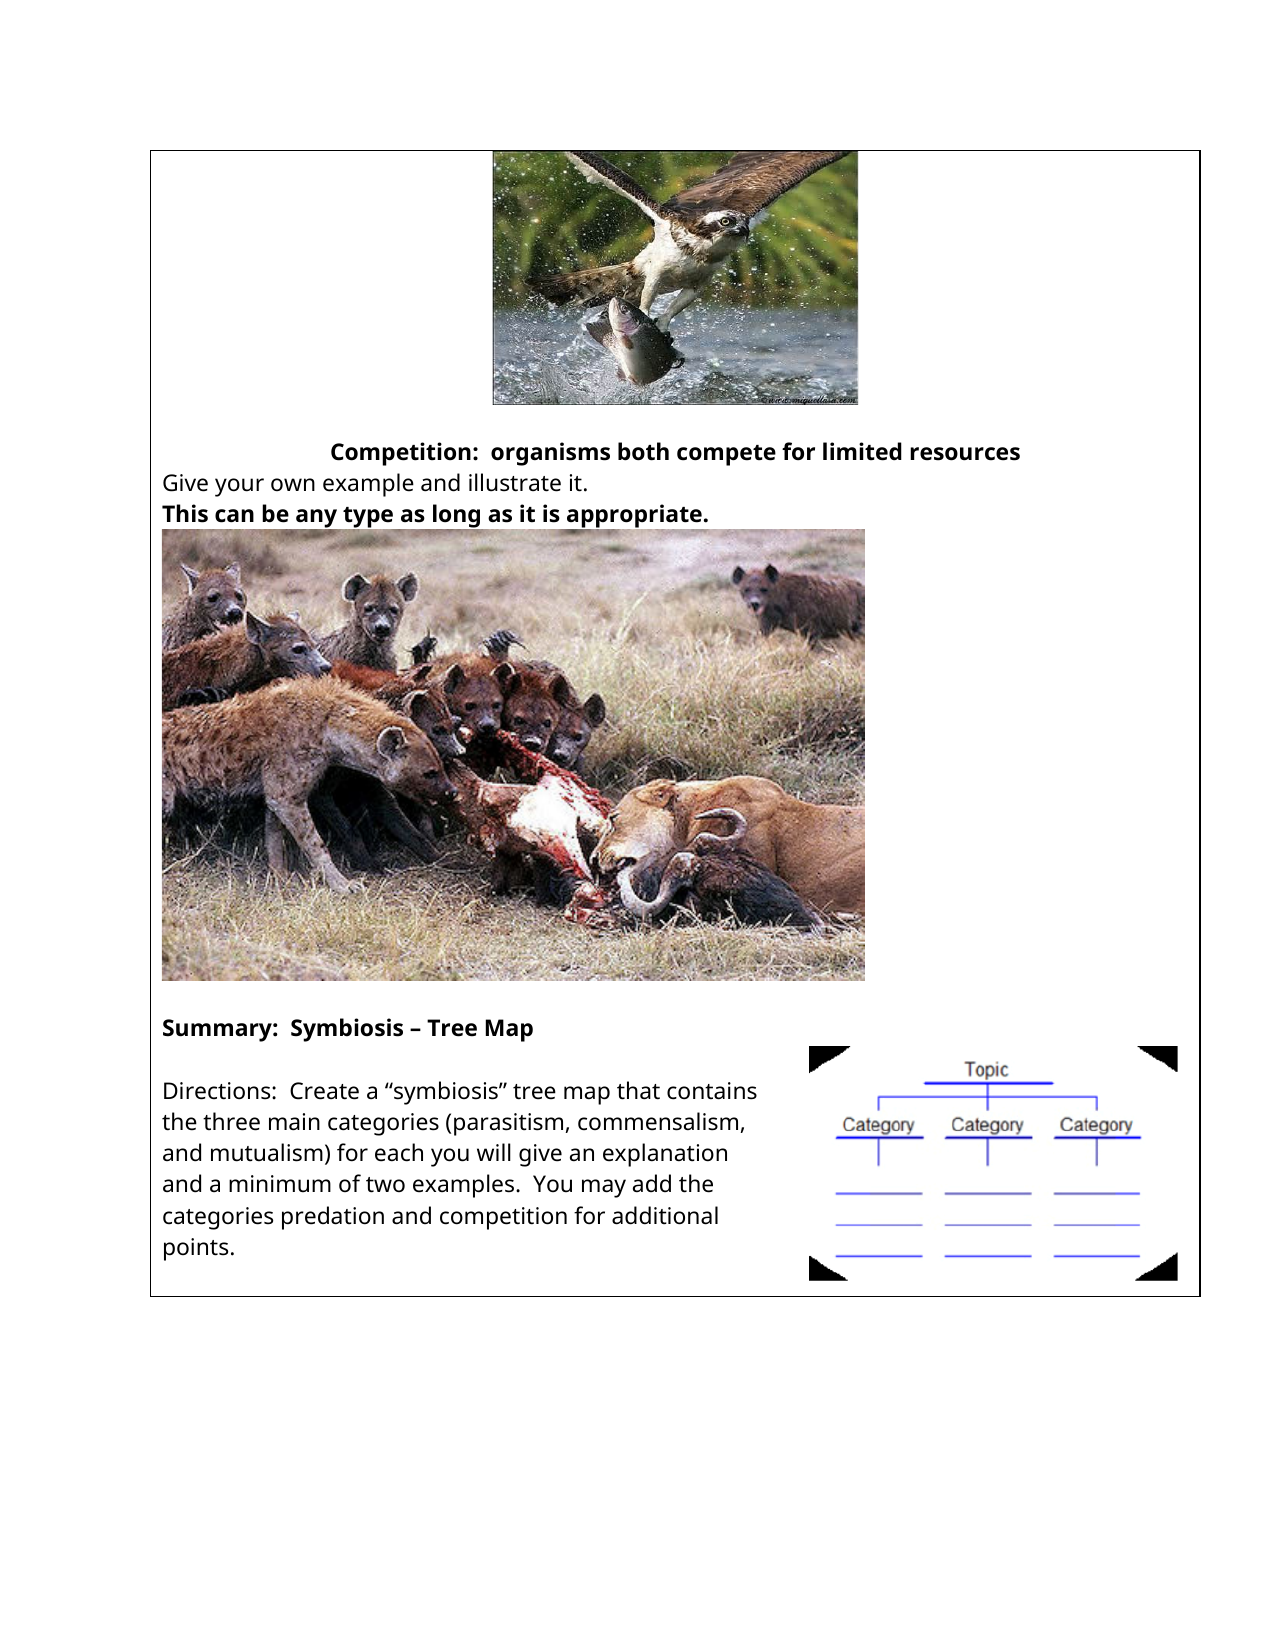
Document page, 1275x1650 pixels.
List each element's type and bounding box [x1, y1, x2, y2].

picture [492, 151, 859, 405]
picture [161, 529, 865, 981]
table_header [151, 151, 1199, 1296]
picture [792, 1013, 1193, 1296]
